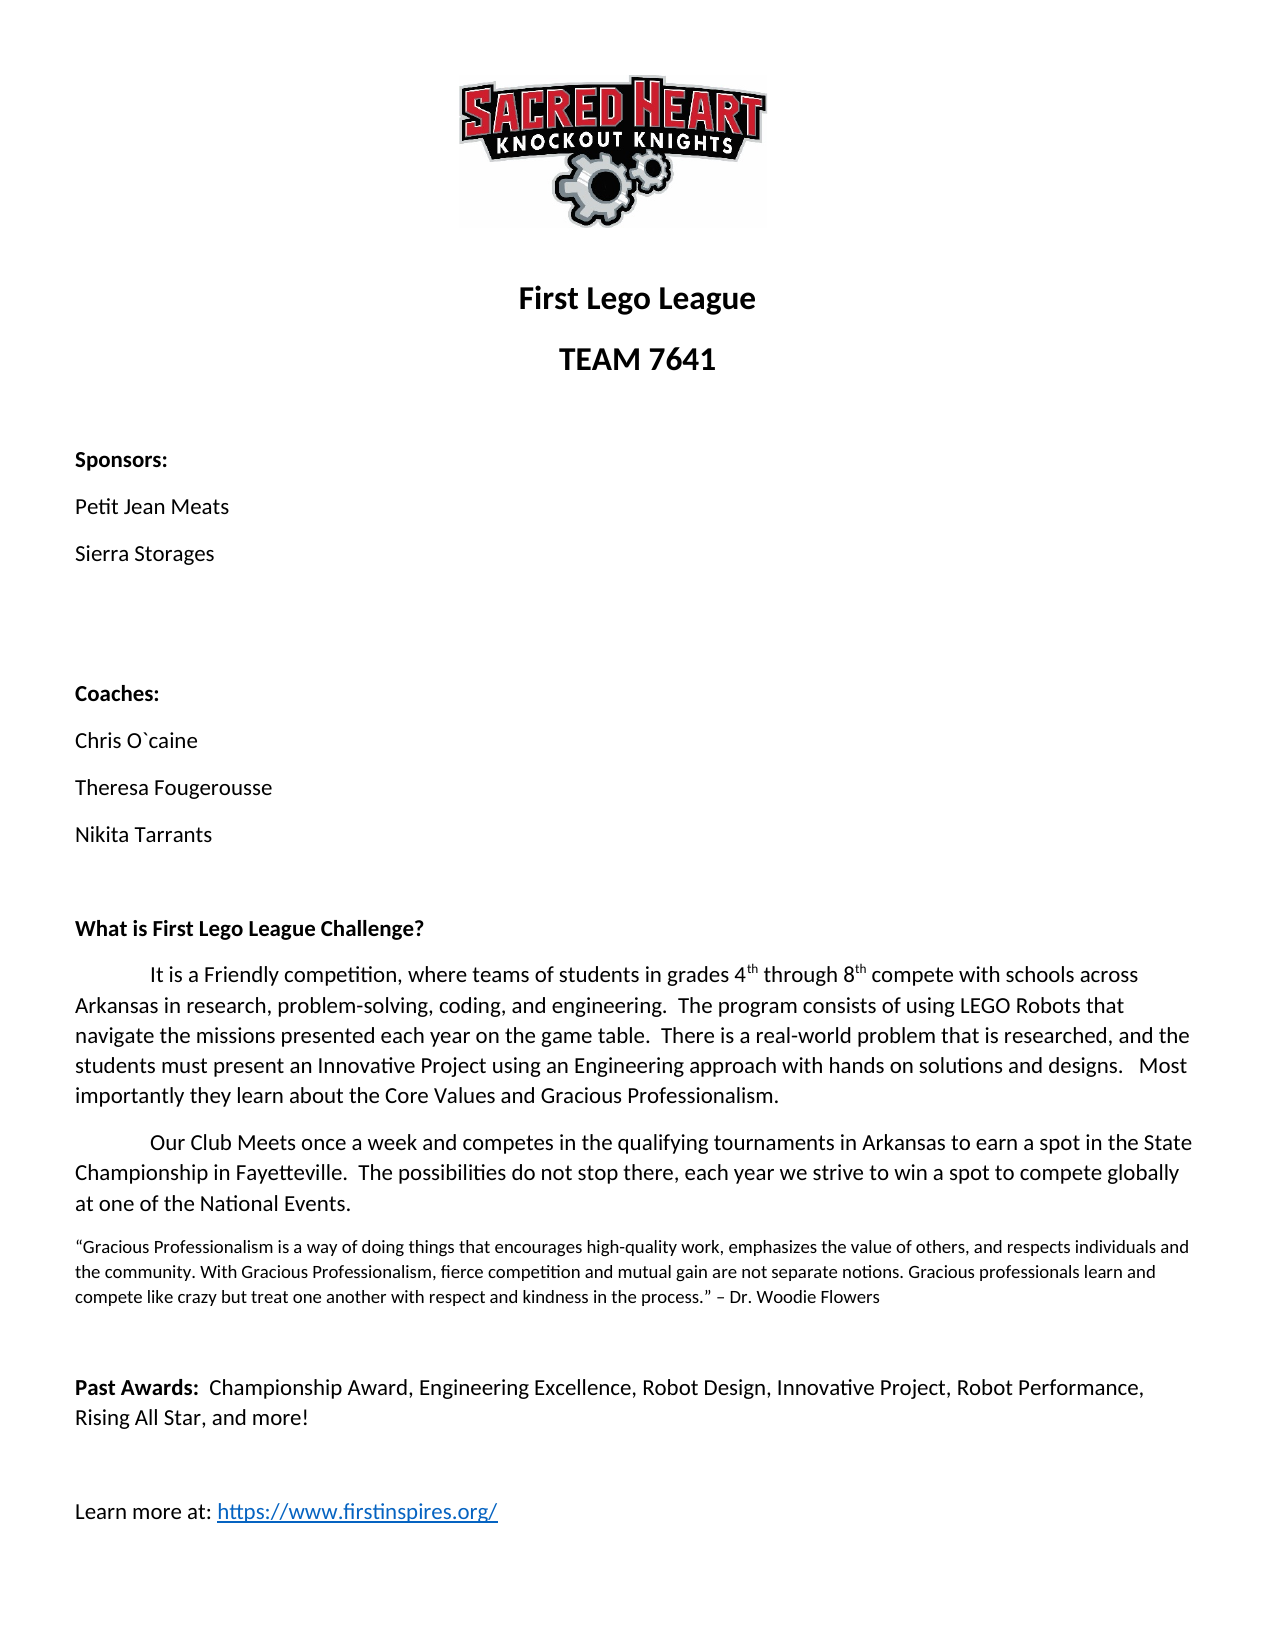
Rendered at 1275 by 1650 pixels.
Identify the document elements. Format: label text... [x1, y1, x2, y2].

text Chris O`caine [75, 726, 1200, 754]
text Nikita Tarrants [75, 820, 1200, 848]
text Petit Jean Meats [75, 492, 1200, 520]
text “Gracious Professionalism is a way of doing things that encourages high-quality work, emphasizes the value of others, and respects individuals and the community. With Gracious Professionalism, fierce competition and mutual gain are not separate notions. Gracious professionals learn and compete like crazy but treat one another with respect and kindness in the process.” – Dr. Woodie Flowers [75, 1236, 1200, 1308]
text TEAM 7641 [75, 337, 1200, 378]
text First Lego League [75, 277, 1200, 318]
picture [459, 75, 768, 228]
text Coaches: [75, 679, 1200, 707]
text It is a Friendly competition, where teams of students in grades 4th through 8th compete with schools across Arkansas in research, problem-solving, coding, and engineering. The program consists of using LEGO Robots that navigate the missions presented each year on the game table. There is a real-world problem that is researched, and the students must present an Innovative Project using an Engineering approach with hands on solutions and designs. Most importantly they learn about the Core Values and Gracious Professionalism. [75, 961, 1200, 1109]
text Past Awards: Championship Award, Engineering Excellence, Robot Design, Innovative Project, Robot Performance, Rising All Star, and more! [75, 1373, 1200, 1431]
text Our Club Meets once a week and competes in the qualifying tournaments in Arkansas to earn a spot in the State Championship in Fayetteville. The possibilities do not stop there, each year we strive to win a spot to compete globally at one of the National Events. [75, 1128, 1200, 1217]
text Learn more at: https://www.firstinspires.org/ [75, 1497, 1200, 1525]
text Theresa Fougerousse [75, 773, 1200, 801]
text What is First Lego League Challenge? [75, 914, 1200, 942]
text Sponsors: [75, 445, 1200, 473]
text Sierra Storages [75, 539, 1200, 567]
